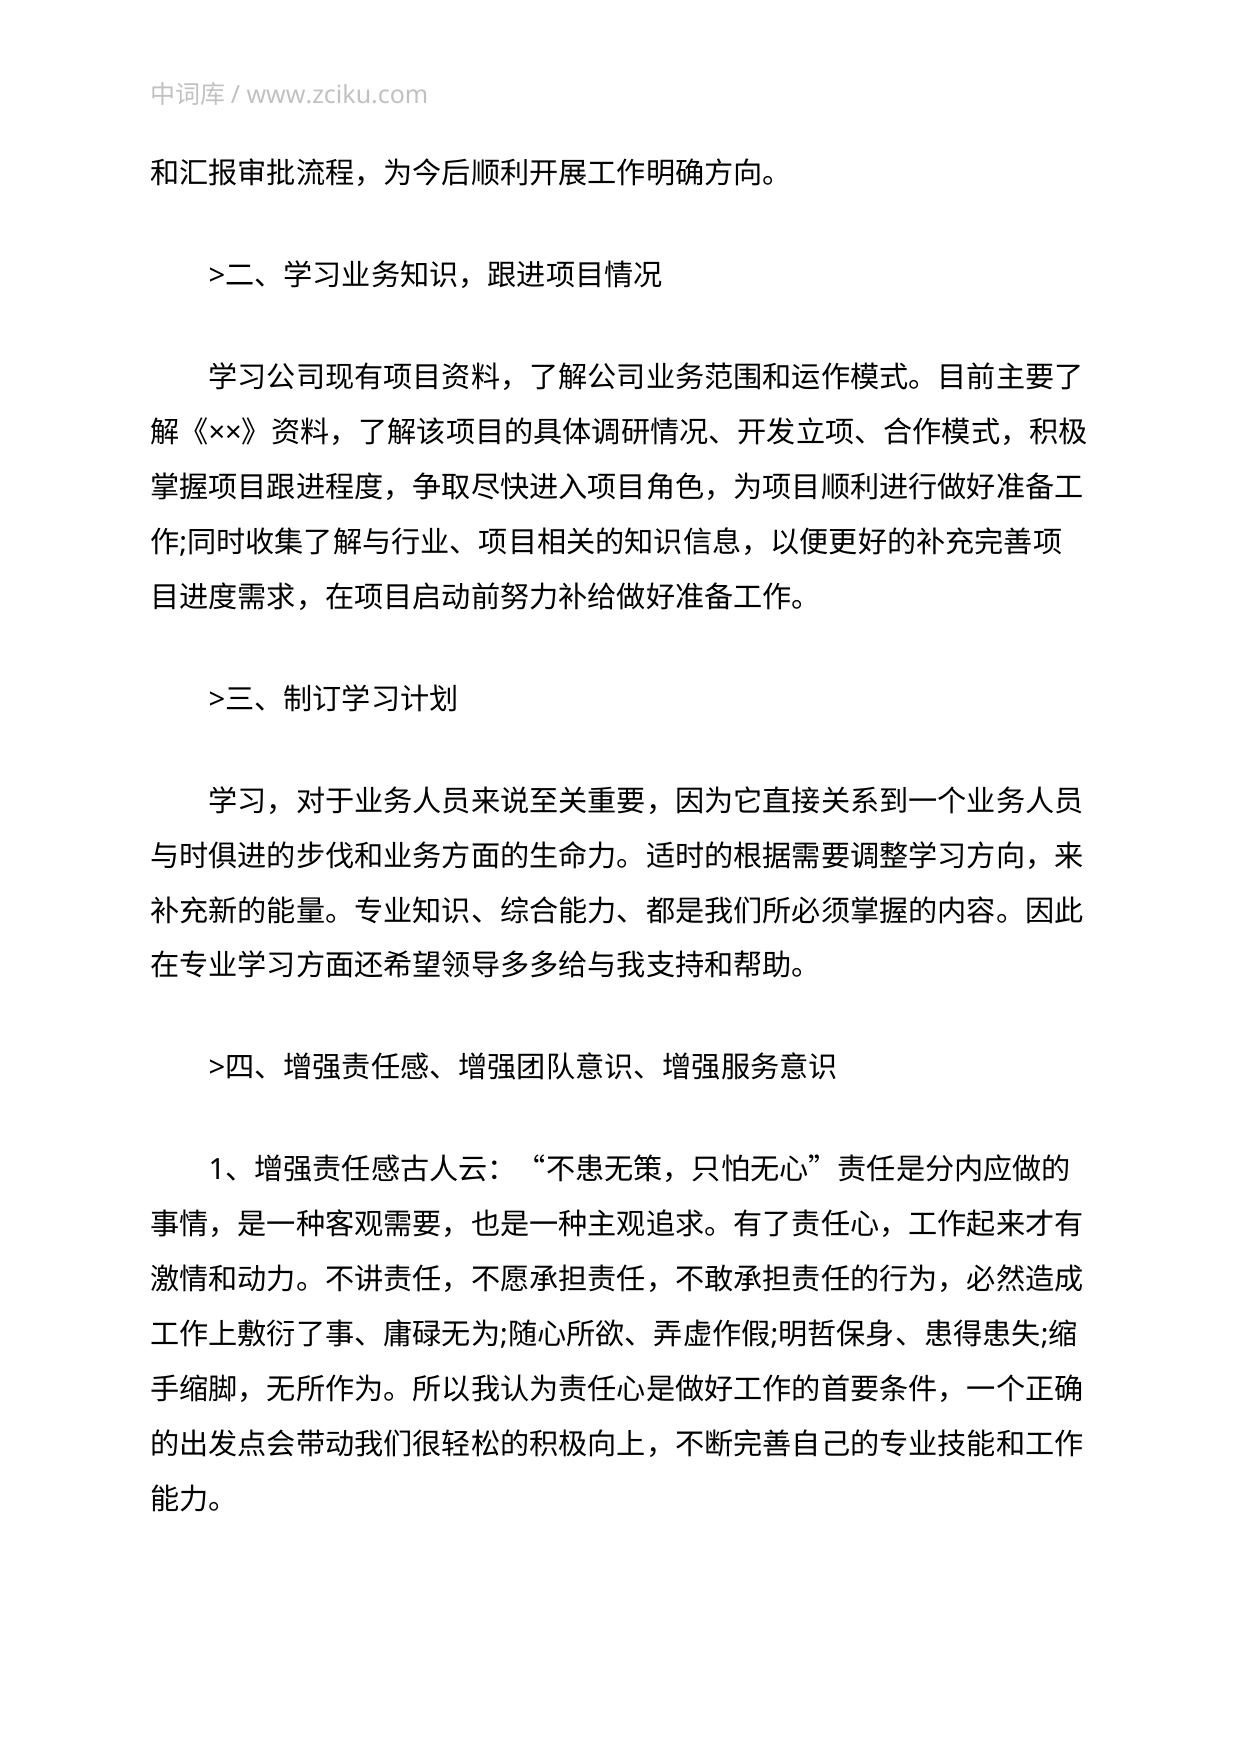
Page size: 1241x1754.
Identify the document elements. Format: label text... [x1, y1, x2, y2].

text >三、制订学习计划 [150, 675, 1090, 718]
text 1、增强责任感古人云：“不患无策，只怕无心”责任是分内应做的事情，是一种客观需要，也是一种主观追求。有了责任心，工作起来才有激情和动力。不讲责任，不愿承担责任，不敢承担责任的行为，必然造成工作上敷衍了事、庸碌无为;随心所欲、弄虚作假;明哲保身、患得患失;缩手缩脚，无所作为。所以我认为责任心是做好工作的首要条件，一个正确的出发点会带动我们很轻松的积极向上，不断完善自己的专业技能和工作能力。 [150, 1146, 1090, 1518]
text 学习公司现有项目资料，了解公司业务范围和运作模式。目前主要了解《××》资料，了解该项目的具体调研情况、开发立项、合作模式，积极掌握项目跟进程度，争取尽快进入项目角色，为项目顺利进行做好准备工作;同时收集了解与行业、项目相关的知识信息，以便更好的补充完善项目进度需求，在项目启动前努力补给做好准备工作。 [150, 354, 1090, 616]
text 学习，对于业务人员来说至关重要，因为它直接关系到一个业务人员与时俱进的步伐和业务方面的生命力。适时的根据需要调整学习方向，来补充新的能量。专业知识、综合能力、都是我们所必须掌握的内容。因此在专业学习方面还希望领导多多给与我支持和帮助。 [150, 777, 1090, 984]
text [150, 150, 1090, 192]
text >四、增强责任感、增强团队意识、增强服务意识 [150, 1044, 1090, 1086]
text >二、学习业务知识，跟进项目情况 [150, 252, 1090, 294]
